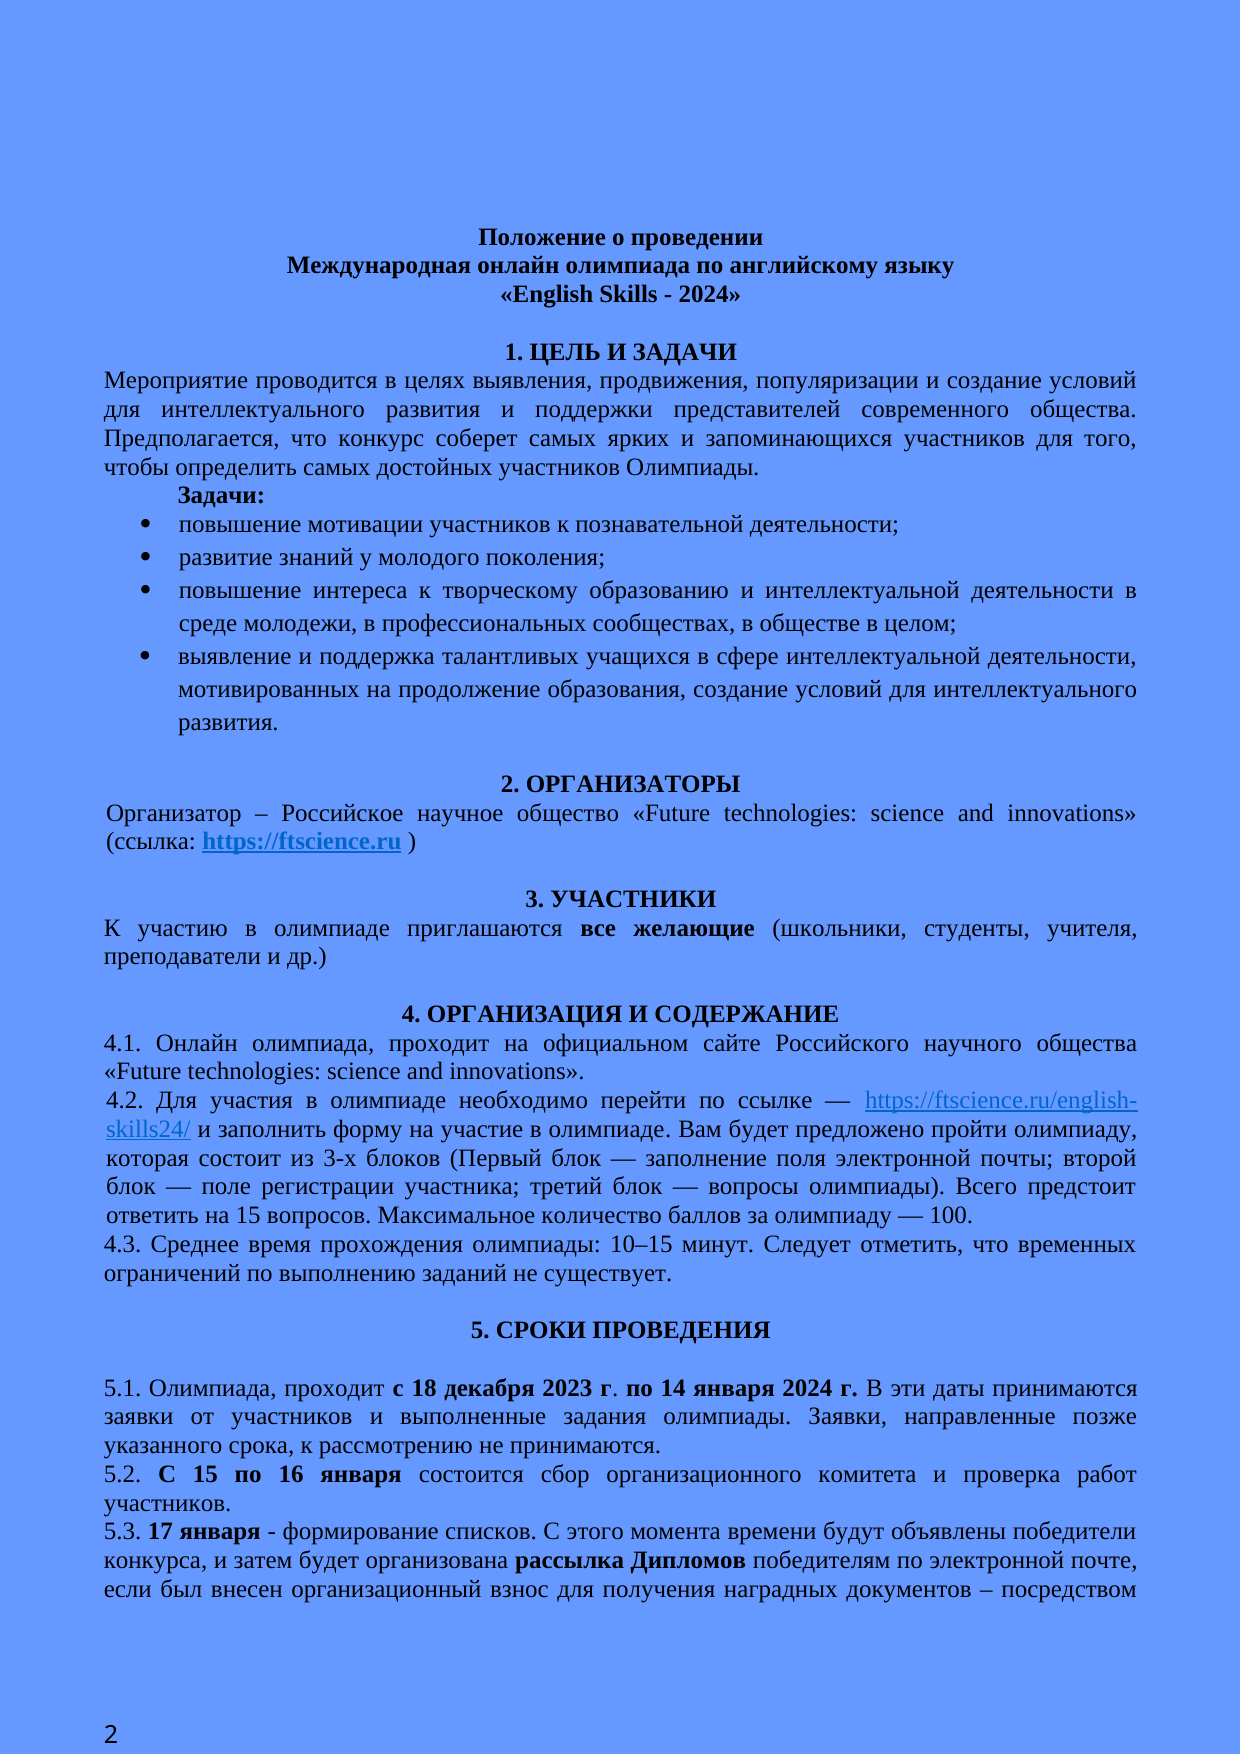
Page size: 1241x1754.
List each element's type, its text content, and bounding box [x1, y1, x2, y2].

list 5.2. С 15 по 16 января состоится сбор организационного комитета и проверка работ участников. [103, 1459, 1138, 1516]
list повышение мотивации участников к познавательной деятельности; [141, 509, 1138, 538]
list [103, 1516, 1138, 1603]
list 5.1. Олимпиада, проходит с 18 декабря 2023 г. по 14 января 2024 г. В эти даты принимаются заявки от участников и выполненные задания олимпиады. Заявки, направленные позже указанного срока, к рассмотрению не принимаются. [103, 1373, 1138, 1459]
list 5. СРОКИ ПРОВЕДЕНИЯ [103, 1315, 1138, 1344]
text Положение о проведении [103, 222, 1138, 250]
text Международная онлайн олимпиада по английскому языку [103, 250, 1138, 279]
list 2. ОРГАНИЗАТОРЫ [103, 769, 1138, 798]
list 4.3. Среднее время прохождения олимпиады: 10–15 минут. Следует отметить, что временных ограничений по выполнению заданий не существует. [103, 1229, 1138, 1286]
text Мероприятие проводится в целях выявления, продвижения, популяризации и создание условий для интеллектуального развития и поддержки представителей современного общества. Предполагается, что конкурс соберет самых ярких и запоминающихся участников для того, чтобы определить самых достойных участников Олимпиады. [103, 365, 1138, 480]
list выявление и поддержка талантливых учащихся в сфере интеллектуальной деятельности, мотивированных на продолжение образования, создание условий для интеллектуального развития. [141, 641, 1138, 736]
list повышение интереса к творческому образованию и интеллектуальной деятельности в среде молодежи, в профессиональных сообществах, в обществе в целом; [141, 575, 1138, 637]
list 3. УЧАСТНИКИ [103, 884, 1138, 913]
text Организатор – Российское научное общество «Future technologies: science and innovations» (ссылка: https://ftscience.ru ) [106, 798, 1138, 855]
text «English Skills - 2024» [103, 279, 1138, 308]
list 4. ОРГАНИЗАЦИЯ И СОДЕРЖАНИЕ [103, 999, 1138, 1028]
list 4.2. Для участия в олимпиаде необходимо перейти по ссылке — https://ftscience.ru/english-skills24/ и заполнить форму на участие в олимпиаде. Вам будет предложено пройти олимпиаду, которая состоит из 3-х блоков (Первый блок — заполнение поля электронной почты; второй блок — поле регистрации участника; третий блок — вопросы олимпиады). Всего предстоит ответить на 15 вопросов. Максимальное количество баллов за олимпиаду — 100. [106, 1085, 1138, 1229]
list развитие знаний у молодого поколения; [141, 542, 1138, 571]
text Задачи: [74, 480, 1138, 509]
text 1. ЦЕЛЬ И ЗАДАЧИ [103, 337, 1138, 365]
list К участию в олимпиаде приглашаются все желающие (школьники, студенты, учителя, преподаватели и др.) [103, 913, 1138, 970]
list 4.1. Онлайн олимпиада, проходит на официальном сайте Российского научного общества «Future technologies: science and innovations». [103, 1028, 1138, 1085]
